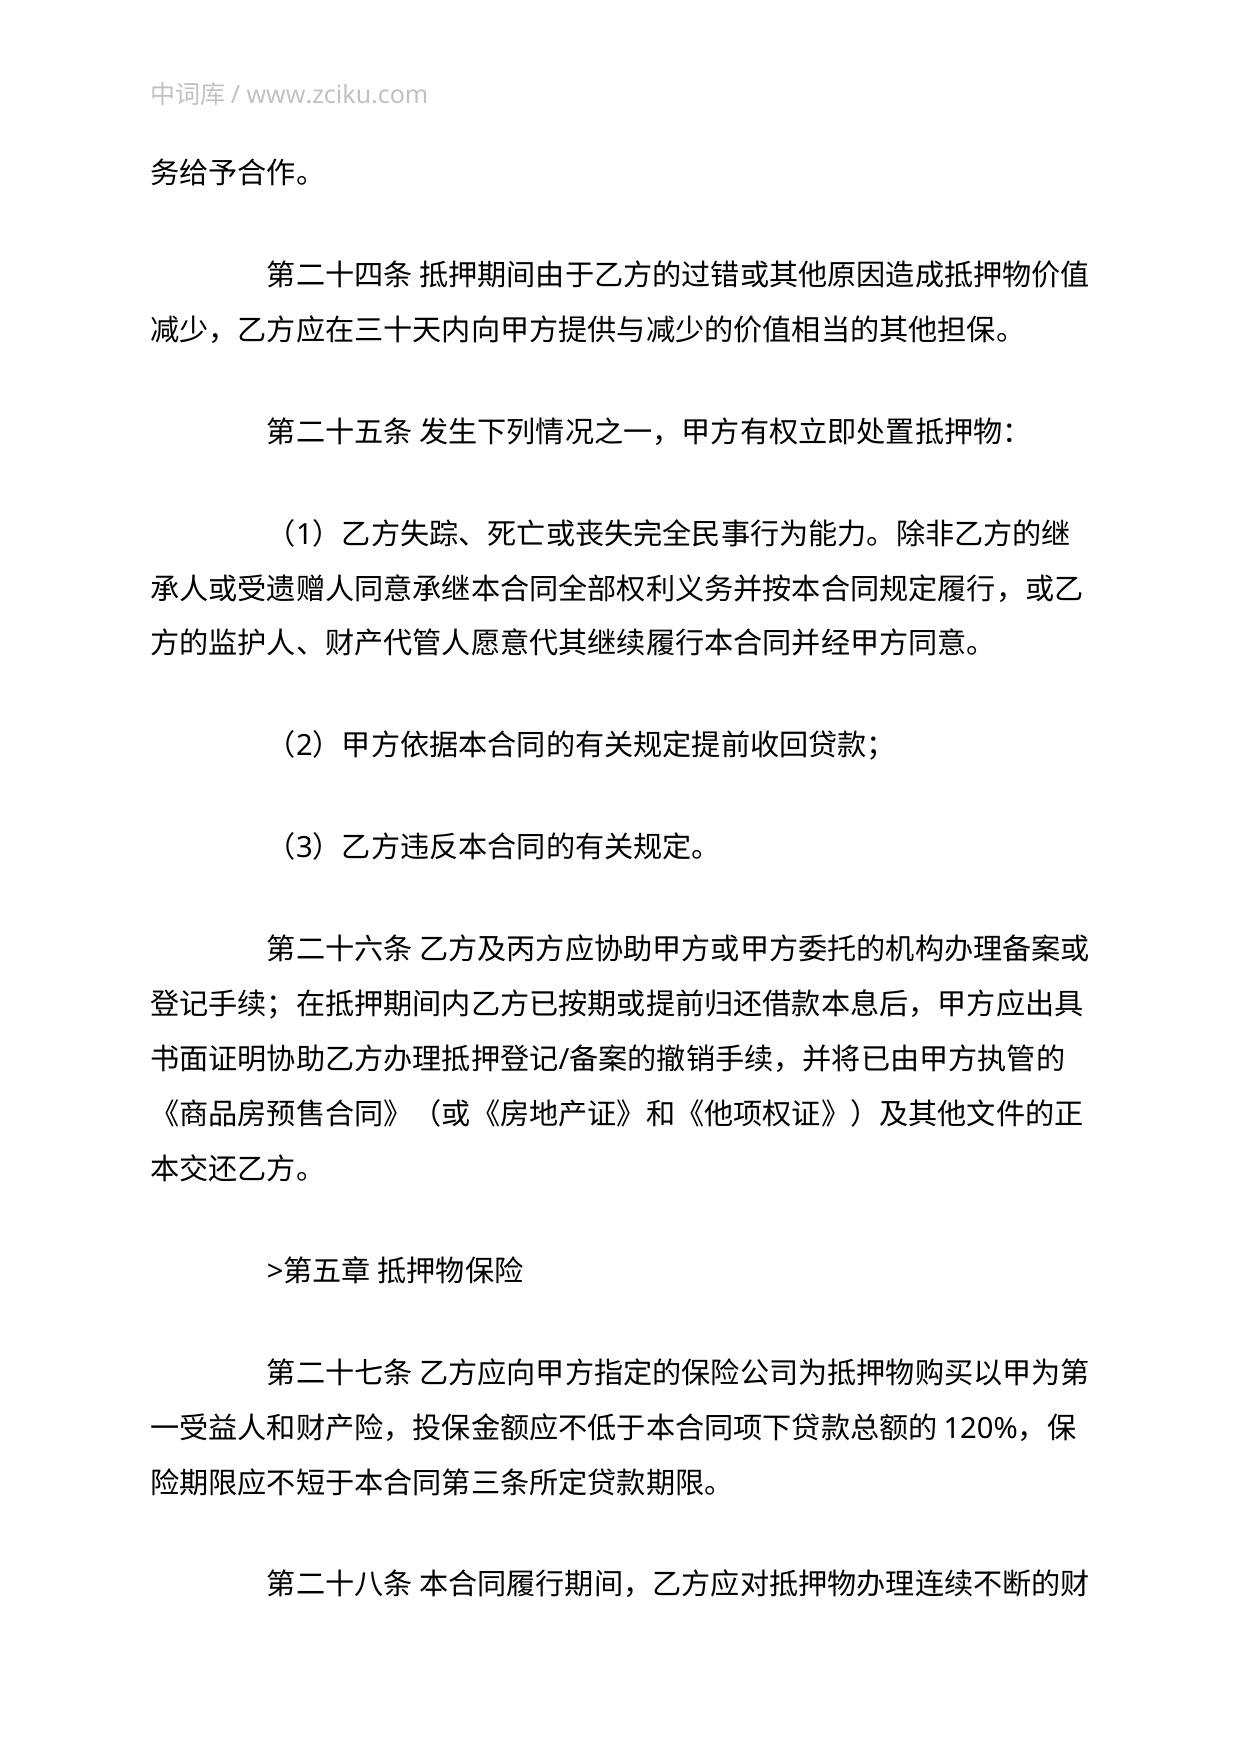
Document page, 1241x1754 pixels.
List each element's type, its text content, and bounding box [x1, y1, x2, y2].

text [150, 150, 1090, 192]
text （2）甲方依据本合同的有关规定提前收回贷款； [150, 722, 1090, 764]
text （3）乙方违反本合同的有关规定。 [150, 824, 1090, 866]
text 第二十四条 抵押期间由于乙方的过错或其他原因造成抵押物价值减少，乙方应在三十天内向甲方提供与减少的价值相当的其他担保。 [150, 252, 1090, 349]
text （1）乙方失踪、死亡或丧失完全民事行为能力。除非乙方的继承人或受遗赠人同意承继本合同全部权利义务并按本合同规定履行，或乙方的监护人、财产代管人愿意代其继续履行本合同并经甲方同意。 [150, 510, 1090, 662]
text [150, 1561, 1090, 1603]
text 第二十五条 发生下列情况之一，甲方有权立即处置抵押物： [150, 408, 1090, 451]
text 第二十七条 乙方应向甲方指定的保险公司为抵押物购买以甲为第一受益人和财产险，投保金额应不低于本合同项下贷款总额的120%，保险期限应不短于本合同第三条所定贷款期限。 [150, 1349, 1090, 1501]
text >第五章 抵押物保险 [150, 1247, 1090, 1290]
text 第二十六条 乙方及丙方应协助甲方或甲方委托的机构办理备案或登记手续；在抵押期间内乙方已按期或提前归还借款本息后，甲方应出具书面证明协助乙方办理抵押登记/备案的撤销手续，并将已由甲方执管的《商品房预售合同》（或《房地产证》和《他项权证》）及其他文件的正本交还乙方。 [150, 926, 1090, 1188]
